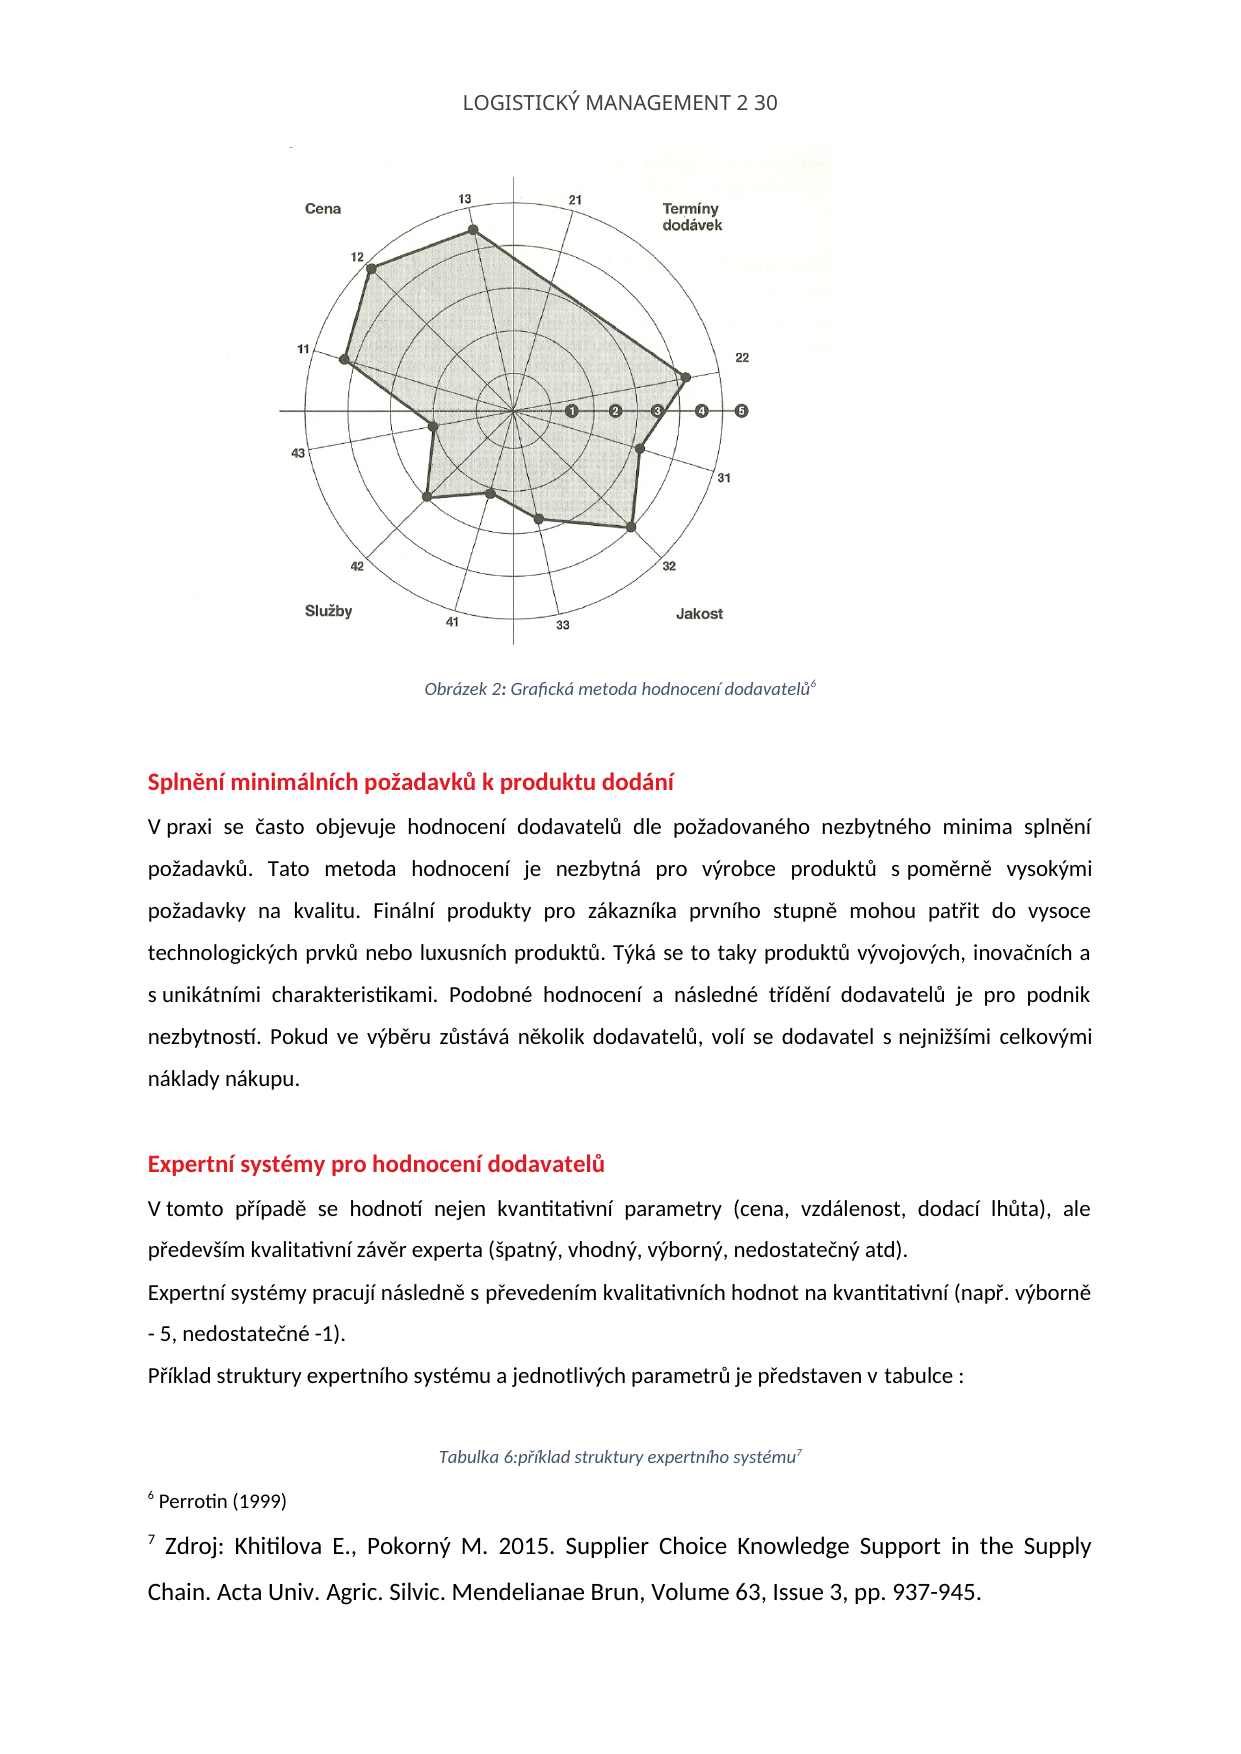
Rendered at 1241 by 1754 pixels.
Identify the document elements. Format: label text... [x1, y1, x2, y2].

picture [194, 147, 834, 662]
text Příklad struktury expertního systému a jednotlivých parametrů je představen v tabulce : [148, 1362, 1093, 1389]
text Tabulka 6:příklad struktury expertního systému [148, 1446, 1093, 1468]
text Expertní systémy pro hodnocení dodavatelů [148, 1148, 1093, 1178]
text Obrázek 2: Grafická metoda hodnocení dodavatelů [148, 677, 1093, 700]
text Splnění minimálních požadavků k produktu dodání [148, 766, 1093, 797]
text V tomto případě se hodnotí nejen kvantitativní parametry (cena, vzdálenost, dodací lhůta), ale především kvalitativní závěr experta (špatný, vhodný, výborný, nedostatečný atd). [148, 1194, 1093, 1264]
text V praxi se často objevuje hodnocení dodavatelů dle požadovaného nezbytného minima splnění požadavků. Tato metoda hodnocení je nezbytná pro výrobce produktů s poměrně vysokými požadavky na kvalitu. Finální produkty pro zákazníka prvního stupně mohou patřit do vysoce technologických prvků nebo luxusních produktů. Týká se to taky produktů vývojových, inovačních a s unikátními charakteristikami. Podobné hodnocení a následné třídění dodavatelů je pro podnik nezbytností. Pokud ve výběru zůstává několik dodavatelů, volí se dodavatel s nejnižšími celkovými náklady nákupu. [148, 812, 1093, 1092]
text Expertní systémy pracují následně s převedením kvalitativních hodnot na kvantitativní (např. výborně - 5, nedostatečné -1). [148, 1278, 1093, 1348]
